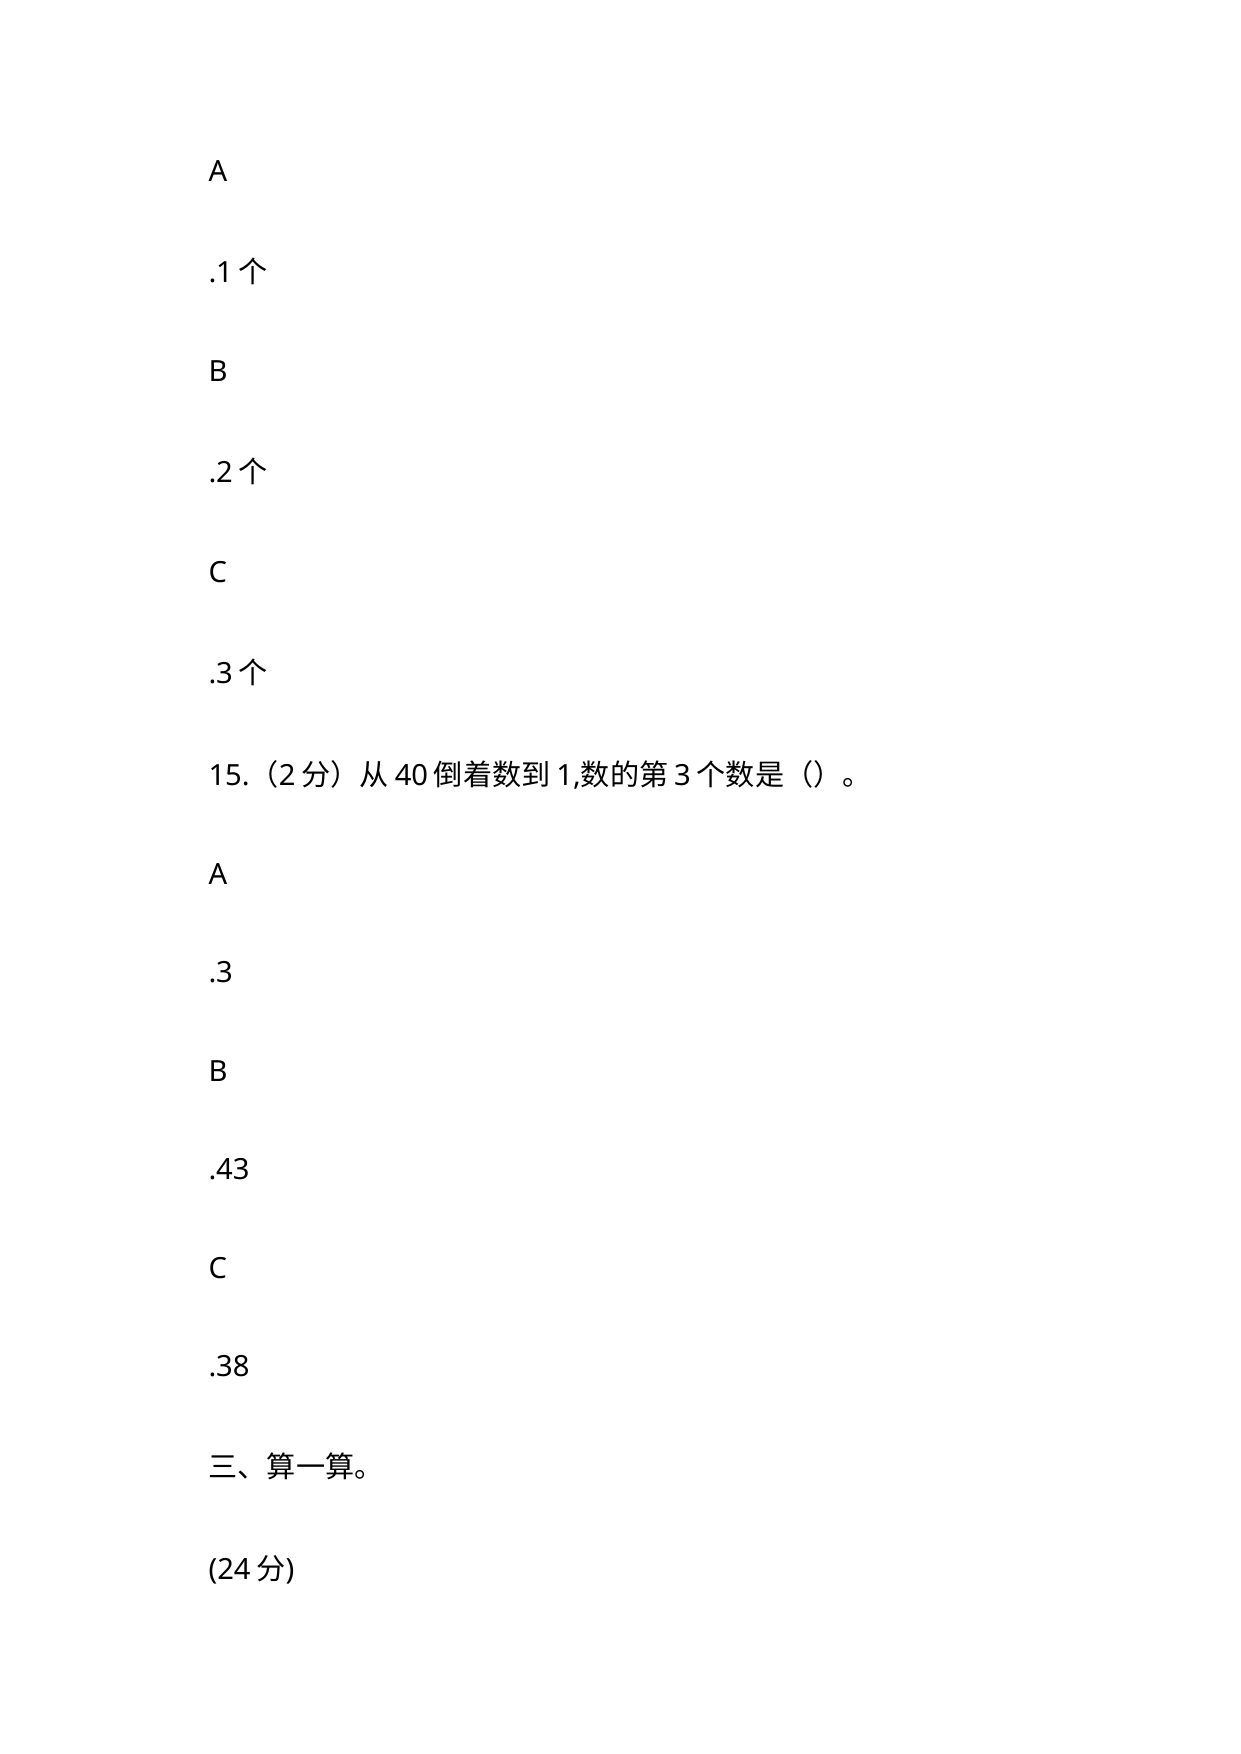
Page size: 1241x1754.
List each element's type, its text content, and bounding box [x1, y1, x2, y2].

text .1个 [150, 248, 1090, 291]
text A [150, 853, 1090, 893]
text C [150, 551, 1090, 591]
text .3 [150, 952, 1090, 991]
text B [150, 1050, 1090, 1090]
text 15.（2分）从40倒着数到1,数的第3个数是（）。 [150, 751, 1090, 794]
text (24分) [150, 1546, 1090, 1588]
text B [150, 350, 1090, 390]
text .43 [150, 1148, 1090, 1188]
text .3个 [150, 649, 1090, 692]
text .2个 [150, 449, 1090, 491]
text .38 [150, 1345, 1090, 1385]
text A [150, 150, 1090, 190]
text 三、算一算。 [150, 1444, 1090, 1486]
text C [150, 1247, 1090, 1287]
